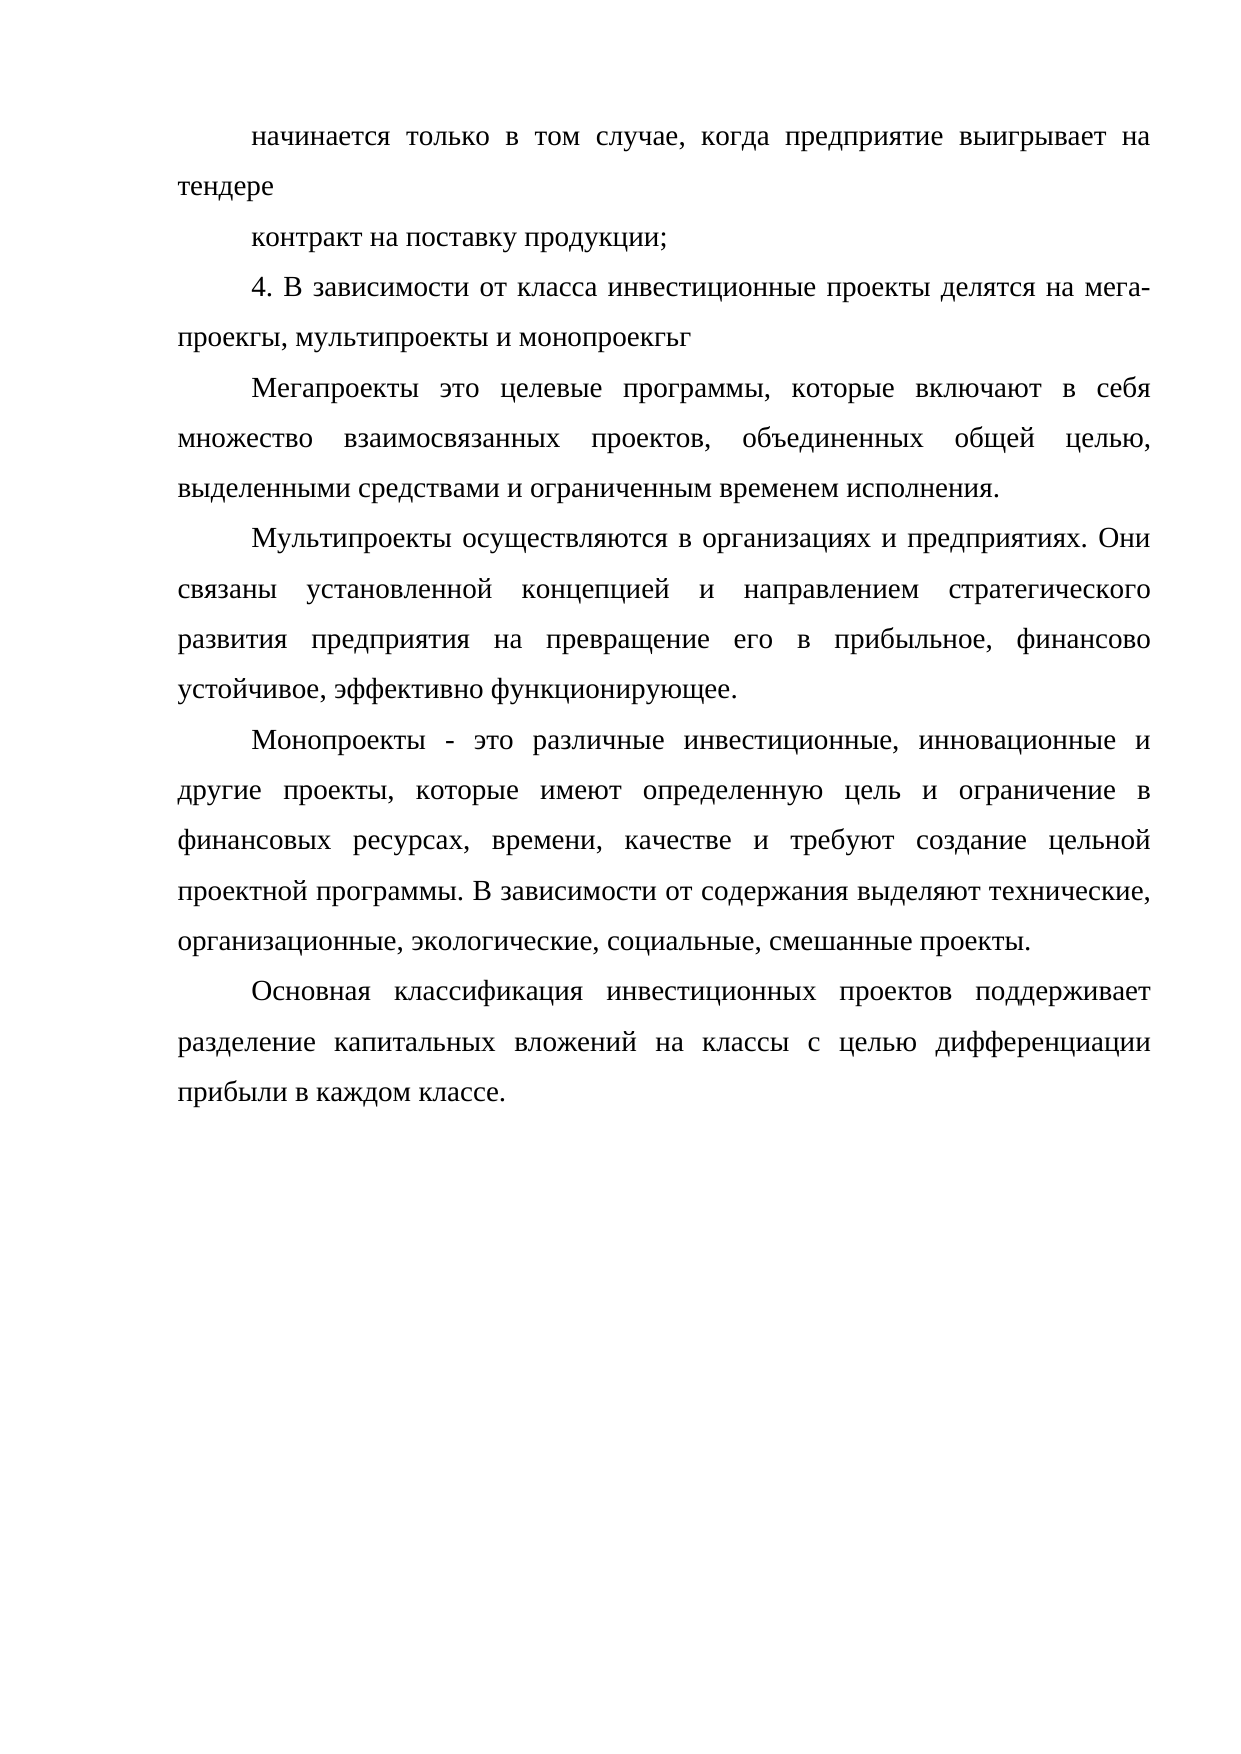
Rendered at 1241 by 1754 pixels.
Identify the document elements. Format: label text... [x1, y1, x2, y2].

text 4. В зависимости от класса инвестиционные проекты делятся на мега-проекгы, мультипроекты и монопроекгьг [177, 269, 1152, 353]
text начинается только в том случае, когда предприятие выигрывает на тендере [177, 118, 1152, 202]
text контракт на поставку продукции; [177, 219, 1152, 252]
text Мегапроекты это целевые программы, которые включают в себя множество взаимосвязанных проектов, объединенных общей целью, выделенными средствами и ограниченным временем исполнения. [177, 370, 1152, 504]
text Основная классификация инвестиционных проектов поддерживает разделение капитальных вложений на классы с целью дифференциации прибыли в каждом классе. [177, 973, 1152, 1108]
text Мультипроекты осуществляются в организациях и предприятиях. Они связаны установленной концепцией и направлением стратегического развития предприятия на превращение его в прибыльное, финансово устойчивое, эффективно функционирующее. [177, 521, 1152, 705]
text Монопроекты - это различные инвестиционные, инновационные и другие проекты, которые имеют определенную цель и ограничение в финансовых ресурсах, времени, качестве и требуют создание цельной проектной программы. В зависимости от содержания выделяют технические, организационные, экологические, социальные, смешанные проекты. [177, 722, 1152, 957]
